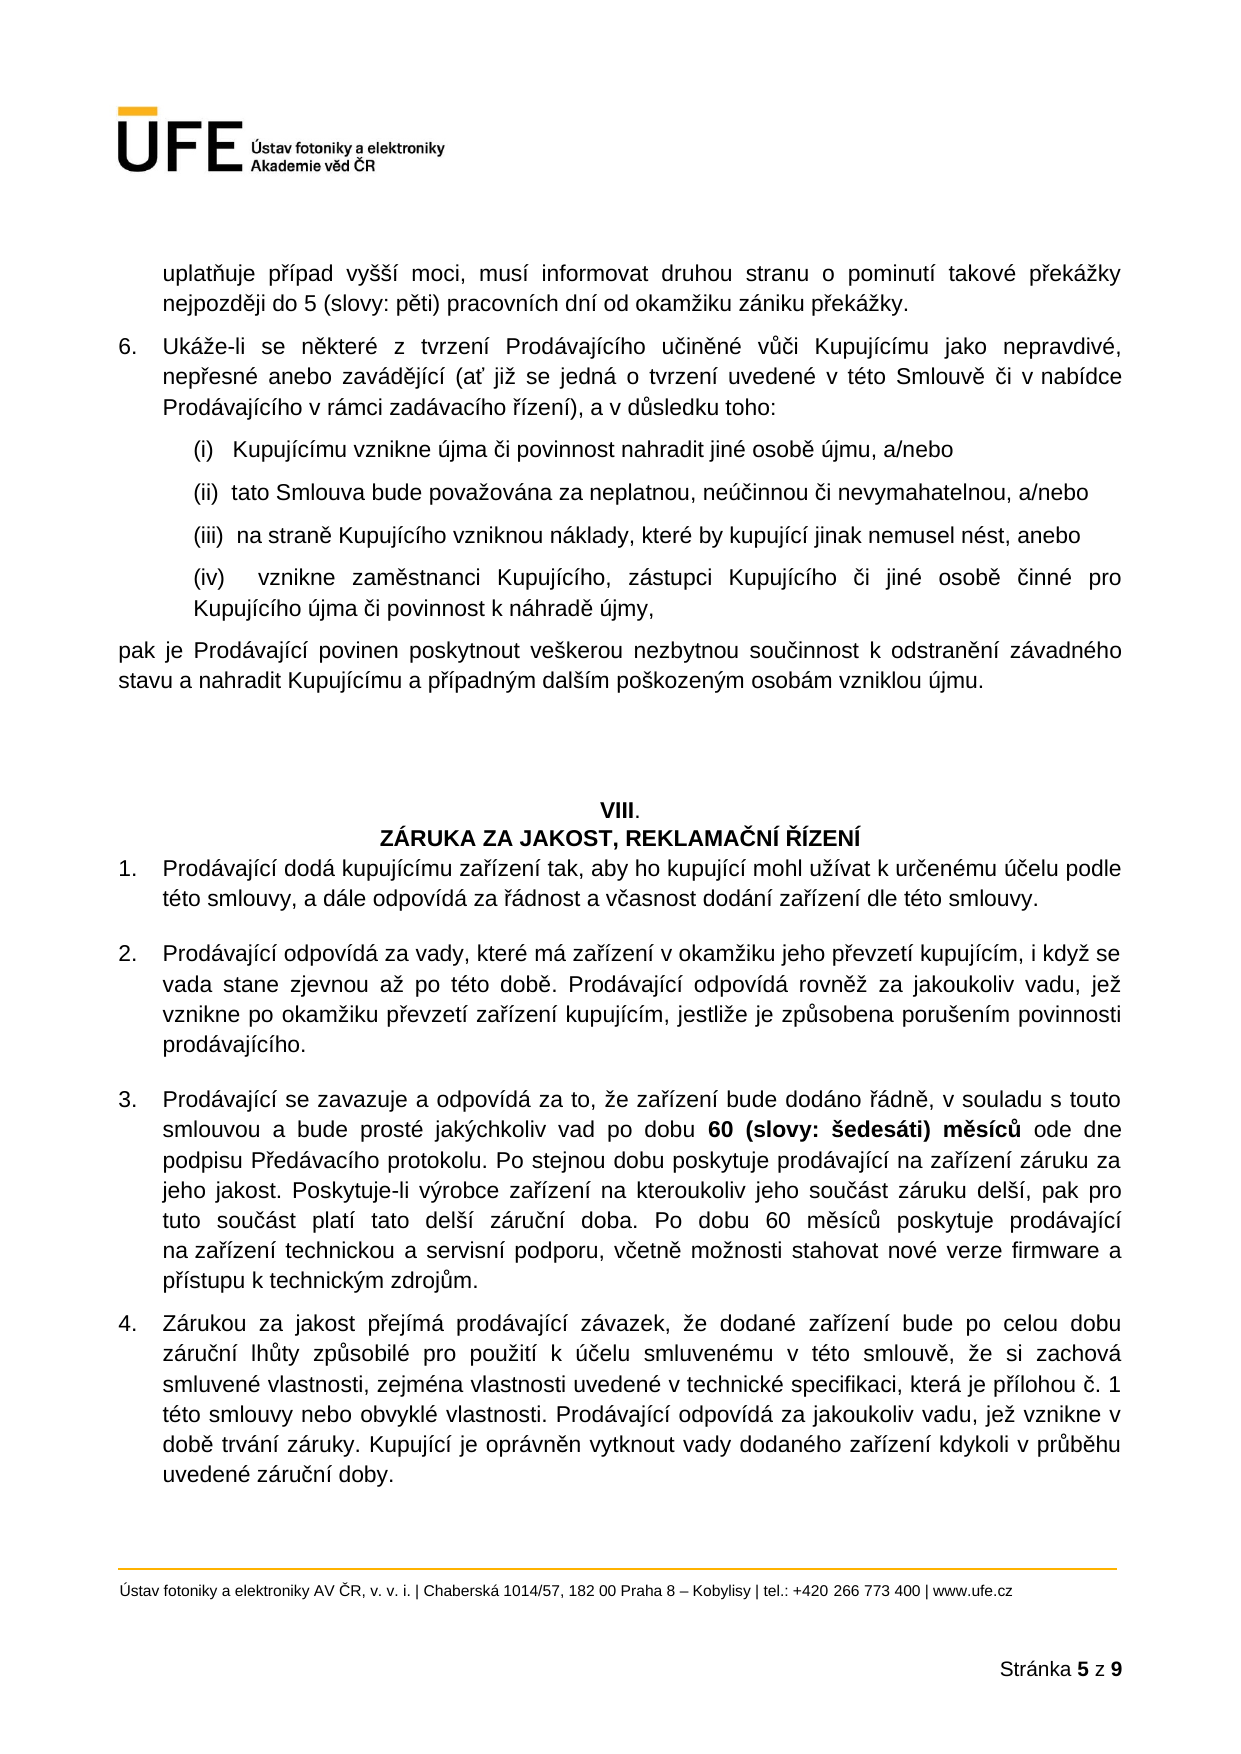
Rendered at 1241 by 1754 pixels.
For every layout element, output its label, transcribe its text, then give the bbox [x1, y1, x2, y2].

text pak je Prodávající povinen poskytnout veškerou nezbytnou součinnost k odstranění závadného stavu a nahradit Kupujícímu a případným dalším poškozeným osobám vzniklou újmu. [118, 637, 1122, 694]
picture [0, 17, 1241, 261]
text ZÁRUKA ZA JAKOST, REKLAMAČNÍ ŘÍZENÍ [118, 825, 1122, 851]
list Prodávající odpovídá za vady, které má zařízení v okamžiku jeho převzetí kupujícím, i když se vada stane zjevnou až po této době. Prodávající odpovídá rovněž za jakoukoliv vadu, jež vznikne po okamžiku převzetí zařízení kupujícím, jestliže je způsobena porušením povinnosti prodávajícího. [118, 940, 1122, 1057]
text (ii) tato Smlouva bude považována za neplatnou, neúčinnou či nevymahatelnou, a/nebo [193, 479, 1122, 505]
list Prodávající dodá kupujícímu zařízení tak, aby ho kupující mohl užívat k určenému účelu podle této smlouvy, a dále odpovídá za řádnost a včasnost dodání zařízení dle této smlouvy. [118, 855, 1122, 911]
list Zárukou za jakost přejímá prodávající závazek, že dodané zařízení bude po celou dobu záruční lhůty způsobilé pro použití k účelu smluvenému v této smlouvě, že si zachová smluvené vlastnosti, zejména vlastnosti uvedené v technické specifikaci, která je přílohou č. 1 této smlouvy nebo obvyklé vlastnosti. Prodávající odpovídá za jakoukoliv vadu, jež vznikne v době trvání záruky. Kupující je oprávněn vytknout vady dodaného zařízení kdykoli v průběhu uvedené záruční doby. [118, 1310, 1122, 1487]
text (iii) na straně Kupujícího vzniknou náklady, které by kupující jinak nemusel nést, anebo [193, 522, 1122, 548]
text VIII. [118, 797, 1122, 823]
text (iv) vznikne zaměstnanci Kupujícího, zástupci Kupujícího či jiné osobě činné pro Kupujícího újma či povinnost k náhradě újmy, [193, 564, 1122, 621]
text (i) Kupujícímu vznikne újma či povinnost nahradit jiné osobě újmu, a/nebo [193, 436, 1122, 462]
list Ukáže-li se některé z tvrzení Prodávajícího učiněné vůči Kupujícímu jako nepravdivé, nepřesné anebo zavádějící (ať již se jedná o tvrzení uvedené v této Smlouvě či v nabídce Prodávajícího v rámci zadávacího řízení), a v důsledku toho: [118, 333, 1122, 420]
list Prodávající se zavazuje a odpovídá za to, že zařízení bude dodáno řádně, v souladu s touto smlouvou a bude prosté jakýchkoliv vad po dobu 60 (slovy: šedesáti) měsíců ode dne podpisu Předávacího protokolu. Po stejnou dobu poskytuje prodávající na zařízení záruku za jeho jakost. Poskytuje-li výrobce zařízení na kteroukoliv jeho součást záruku delší, pak pro tuto součást platí tato delší záruční doba. Po dobu 60 měsíců poskytuje prodávající na zařízení technickou a servisní podporu, včetně možnosti stahovat nové verze firmware a přístupu k technickým zdrojům. [118, 1086, 1122, 1294]
